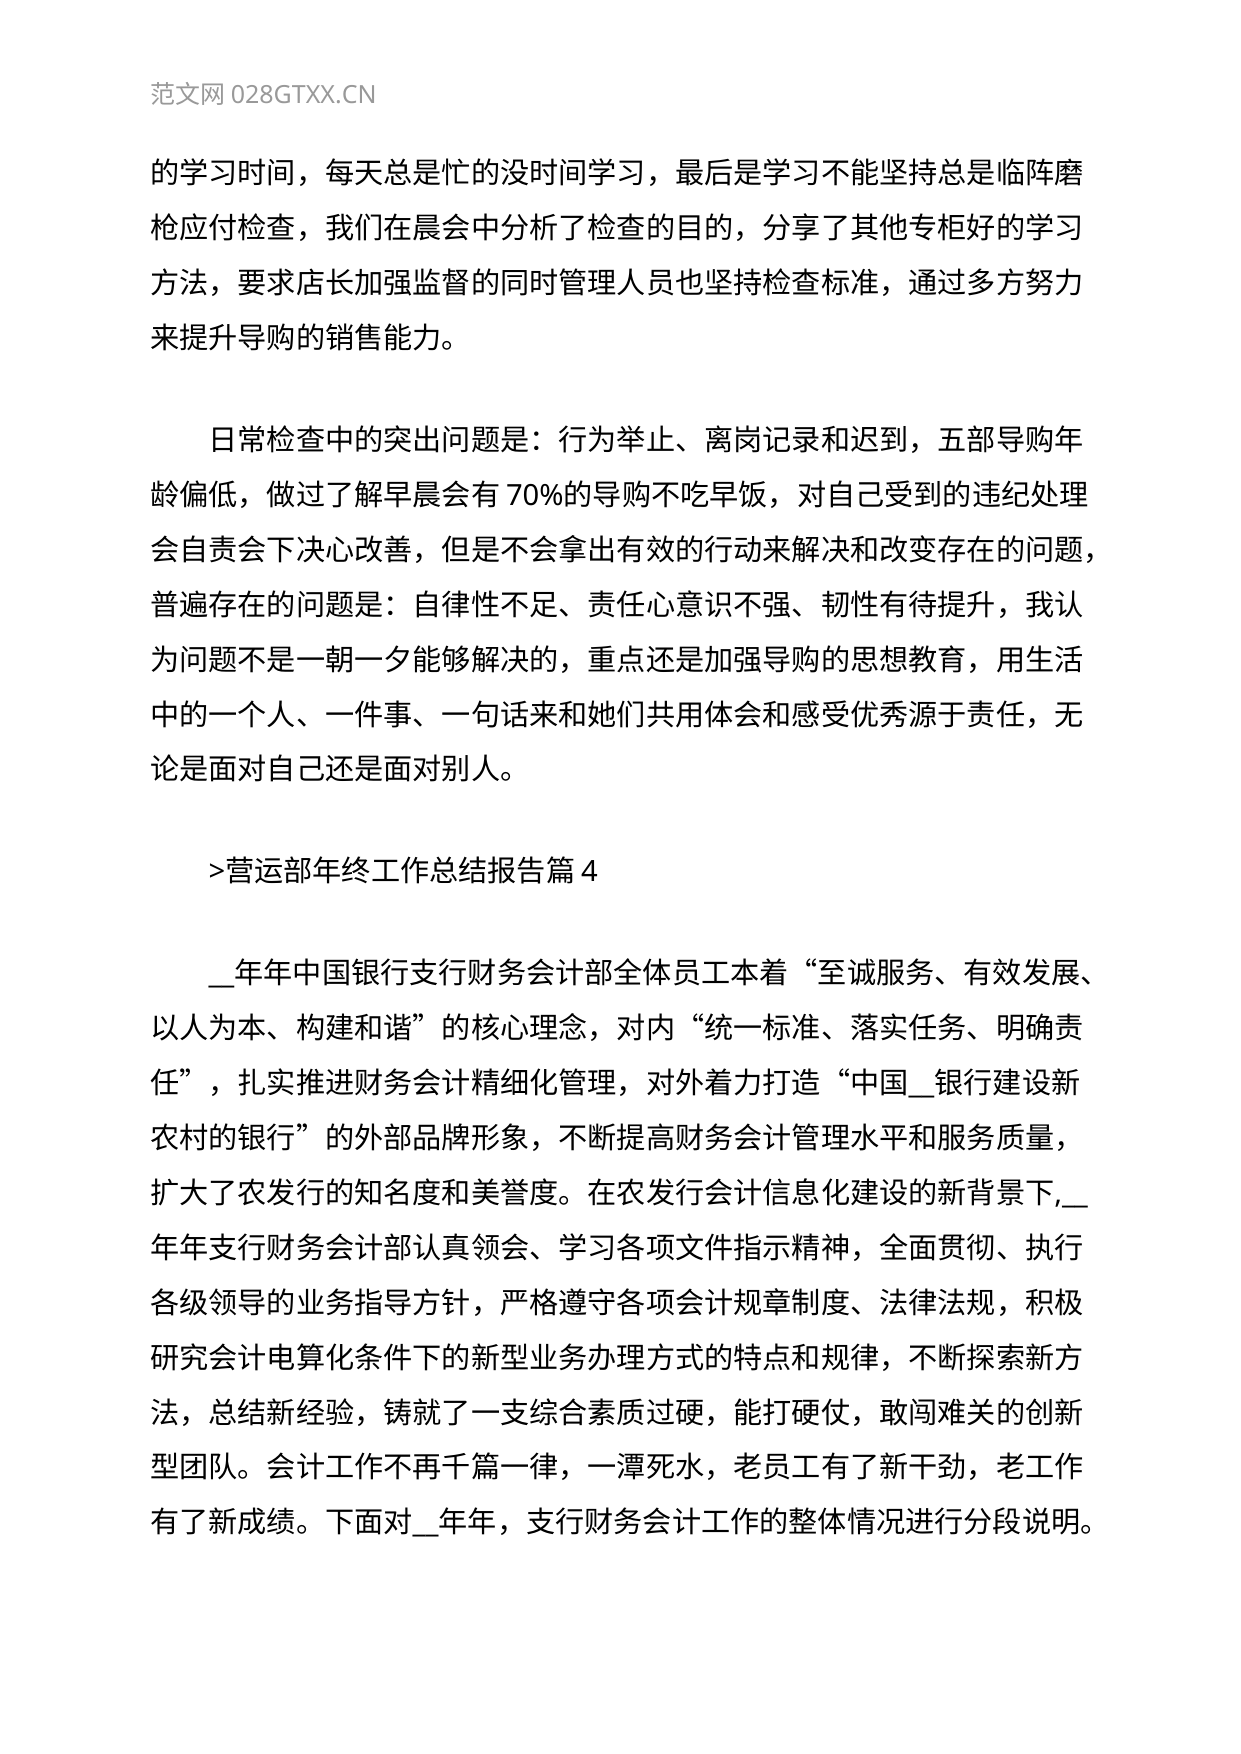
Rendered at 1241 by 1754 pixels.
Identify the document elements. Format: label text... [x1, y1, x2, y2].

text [150, 150, 1090, 357]
text 日常检查中的突出问题是：行为举止、离岗记录和迟到，五部导购年龄偏低，做过了解早晨会有70%的导购不吃早饭，对自己受到的违纪处理会自责会下决心改善，但是不会拿出有效的行动来解决和改变存在的问题，普遍存在的问题是：自律性不足、责任心意识不强、韧性有待提升，我认为问题不是一朝一夕能够解决的，重点还是加强导购的思想教育，用生活中的一个人、一件事、一句话来和她们共用体会和感受优秀源于责任，无论是面对自己还是面对别人。 [150, 416, 1090, 788]
text __年年中国银行支行财务会计部全体员工本着“至诚服务、有效发展、以人为本、构建和谐”的核心理念，对内“统一标准、落实任务、明确责任”，扎实推进财务会计精细化管理，对外着力打造“中国__银行建设新农村的银行”的外部品牌形象，不断提高财务会计管理水平和服务质量，扩大了农发行的知名度和美誉度。在农发行会计信息化建设的新背景下,__年年支行财务会计部认真领会、学习各项文件指示精神，全面贯彻、执行各级领导的业务指导方针，严格遵守各项会计规章制度、法律法规，积极研究会计电算化条件下的新型业务办理方式的特点和规律，不断探索新方法，总结新经验，铸就了一支综合素质过硬，能打硬仗，敢闯难关的创新型团队。会计工作不再千篇一律，一潭死水，老员工有了新干劲，老工作有了新成绩。下面对__年年，支行财务会计工作的整体情况进行分段说明。 [150, 950, 1090, 1541]
text >营运部年终工作总结报告篇4 [150, 848, 1090, 890]
